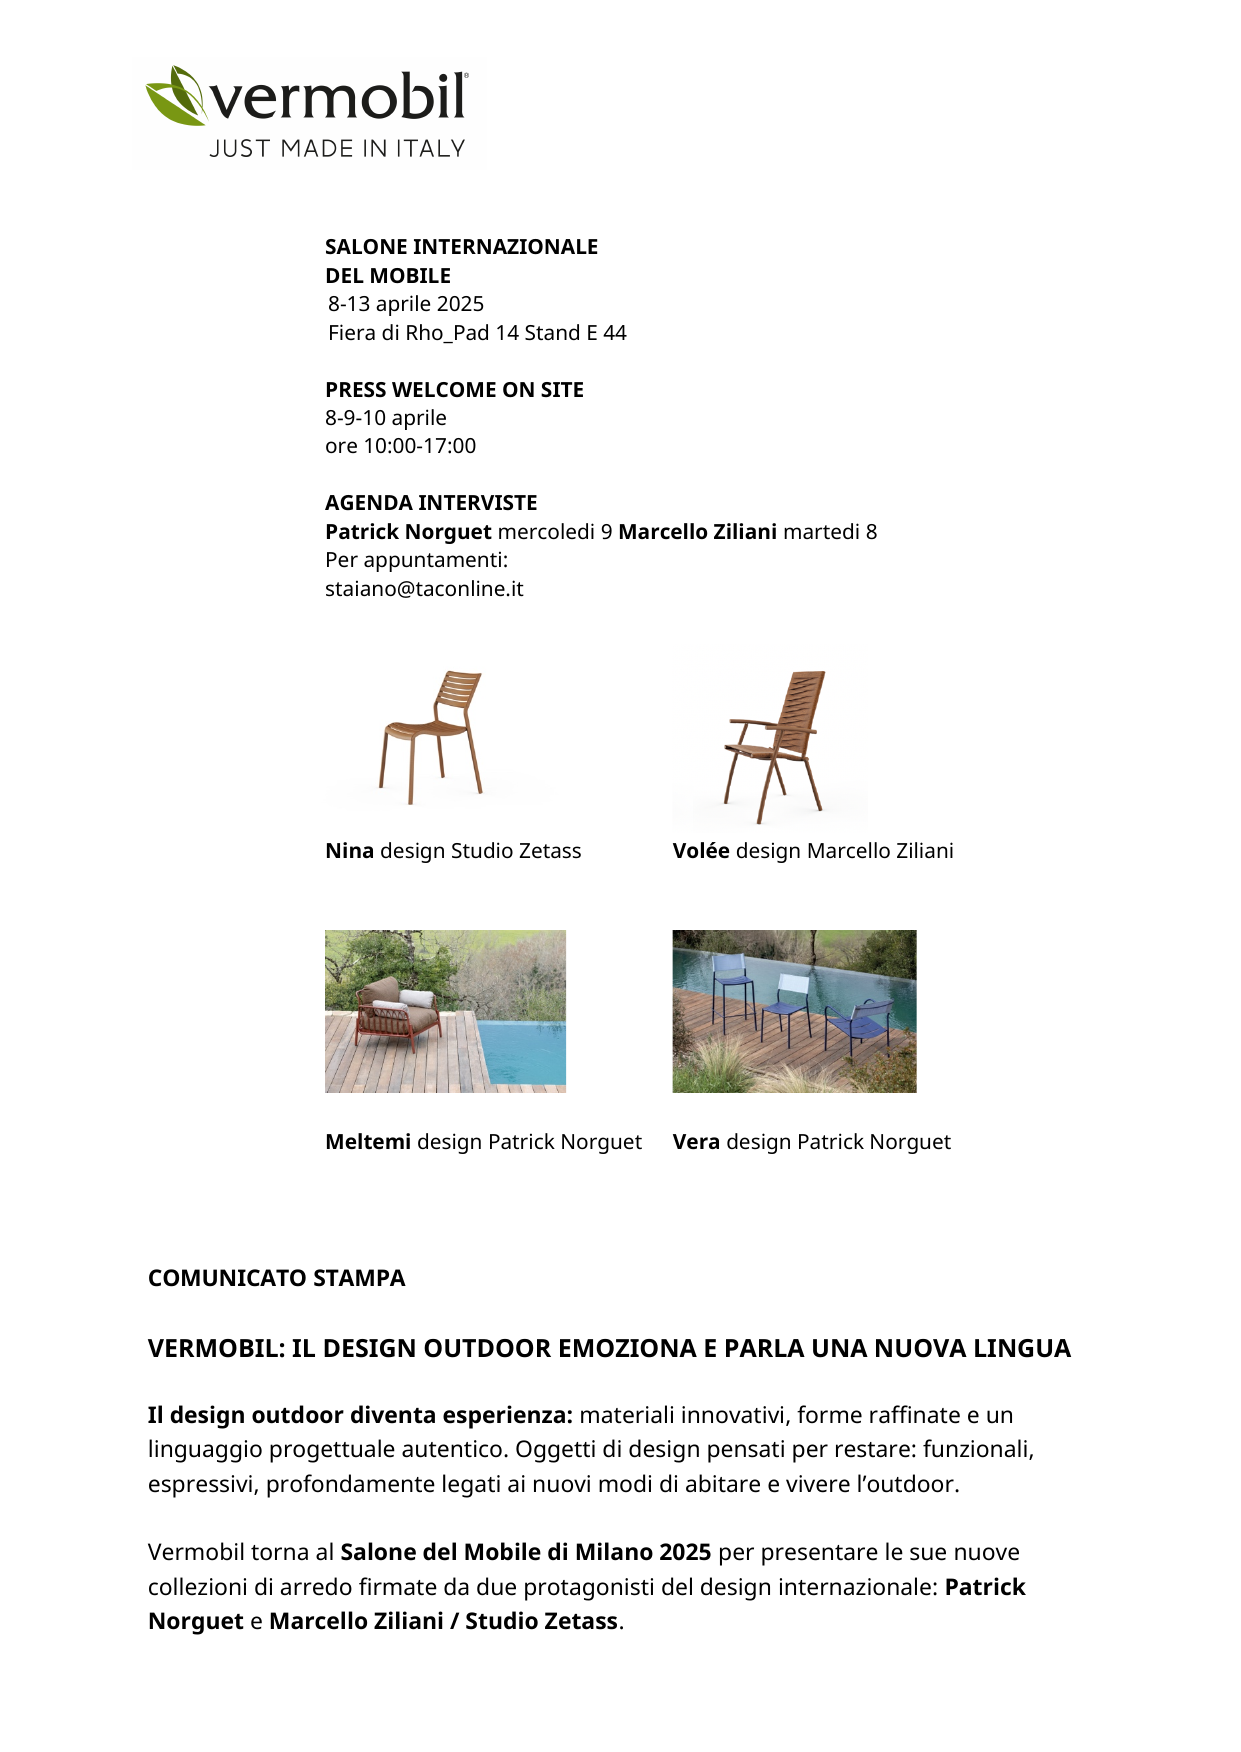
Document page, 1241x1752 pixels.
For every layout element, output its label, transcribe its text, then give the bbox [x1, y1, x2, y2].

subtitle COMUNICATO STAMPA [148, 1262, 1092, 1293]
text Patrick Norguet mercoledi 9 Marcello Ziliani martedi 8 [325, 517, 901, 545]
text Il design outdoor diventa esperienza: materiali innovativi, forme raffinate e un linguaggio progettuale autentico. Oggetti di design pensati per restare: funzionali, espressivi, profondamente legati ai nuovi modi di abitare e vivere l’outdoor. [148, 1399, 1092, 1499]
subtitle SALONE INTERNAZIONALE [325, 232, 709, 261]
text 8-13 aprile 2025 [328, 289, 709, 318]
text Fiera di Rho_Pad 14 Stand E 44 [328, 318, 709, 346]
subtitle DEL MOBILE [325, 261, 709, 289]
picture [132, 57, 487, 170]
picture [672, 930, 917, 1093]
picture [325, 930, 567, 1093]
text Meltemi design Patrick Norguet Vera design Patrick Norguet [250, 1127, 1092, 1156]
subtitle VERMOBIL: IL DESIGN OUTDOOR EMOZIONA E PARLA UNA NUOVA LINGUA [148, 1330, 1092, 1364]
text AGENDA INTERVISTE [325, 488, 709, 517]
picture [672, 644, 868, 833]
text ore 10:00-17:00 [325, 432, 709, 460]
text Vermobil torna al Salone del Mobile di Milano 2025 per presentare le sue nuove collezioni di arredo firmate da due protagonisti del design internazionale: Patrick Norguet e Marcello Ziliani / Studio Zetass. [148, 1502, 1092, 1636]
text Nina design Studio Zetass Volée design Marcello Ziliani [325, 836, 1092, 864]
text 8-9-10 aprile [325, 403, 709, 432]
picture [251, 602, 620, 833]
text Per appuntamenti: staiano@taconline.it [325, 545, 709, 602]
text PRESS WELCOME ON SITE [325, 375, 709, 403]
